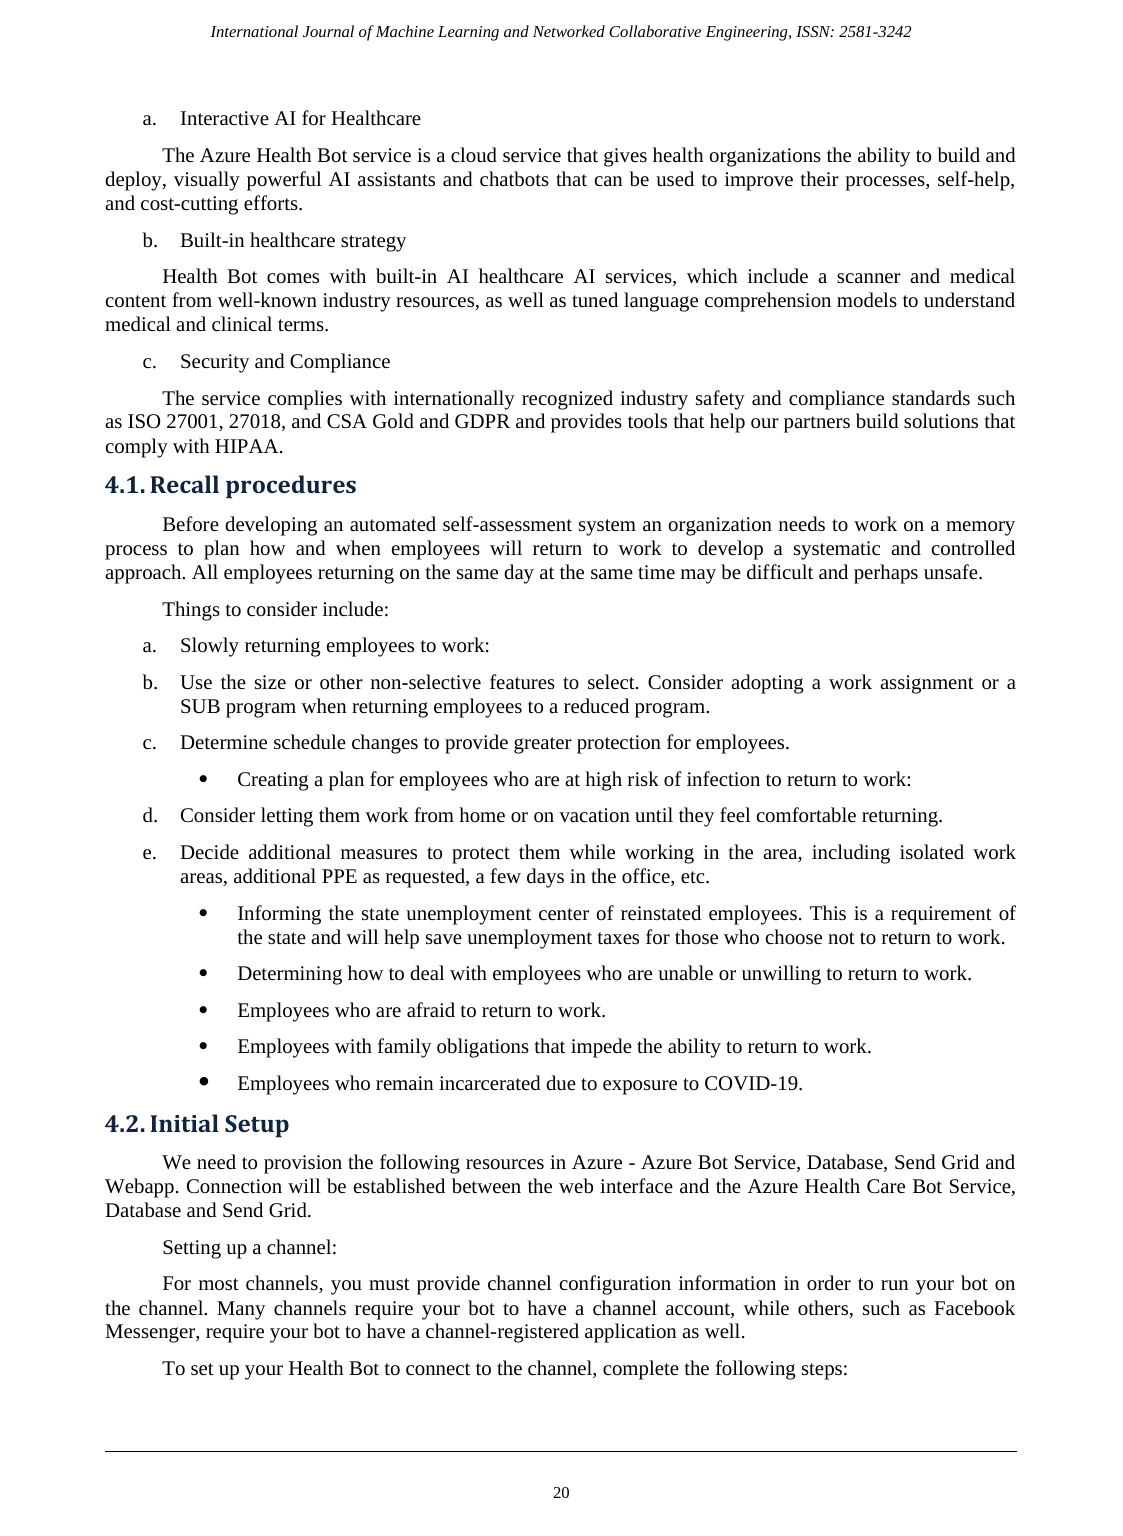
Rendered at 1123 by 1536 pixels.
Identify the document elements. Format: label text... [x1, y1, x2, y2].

list Employees who remain incarcerated due to exposure to COVID-19. [199, 1071, 1017, 1096]
text We need to provision the following resources in Azure - Azure Bot Service, Database, Send Grid and Webapp. Connection will be established between the web interface and the Azure Health Care Bot Service, Database and Send Grid. [105, 1150, 1017, 1222]
list Determine schedule changes to provide greater protection for employees. [142, 730, 1017, 754]
list Use the size or other non-selective features to select. Consider adopting a work assignment or a SUB program when returning employees to a reduced program. [142, 670, 1017, 718]
list Decide additional measures to protect them while working in the area, including isolated work areas, additional PPE as requested, a few days in the office, etc. [142, 840, 1017, 888]
text Setting up a channel: [105, 1235, 1017, 1259]
text The service complies with internationally recognized industry safety and compliance standards such as ISO 27001, 27018, and CSA Gold and GDPR and provides tools that help our partners build solutions that comply with HIPAA. [105, 385, 1017, 458]
list Employees with family obligations that impede the ability to return to work. [199, 1034, 1017, 1058]
text Health Bot comes with built-in AI healthcare AI services, which include a scanner and medical content from well-known industry resources, as well as tuned language comprehension models to understand medical and clinical terms. [105, 264, 1017, 336]
text Recall procedures [104, 470, 1017, 499]
list Informing the state unemployment center of reinstated employees. This is a requirement of the state and will help save unemployment taxes for those who choose not to return to work. [199, 901, 1017, 949]
list Employees who are afraid to return to work. [199, 998, 1017, 1022]
list Creating a plan for employees who are at high risk of infection to return to work: [199, 767, 1017, 791]
list Built-in healthcare strategy [142, 228, 1017, 252]
list Interactive AI for Healthcare [142, 106, 1017, 130]
text The Azure Health Bot service is a cloud service that gives health organizations the ability to build and deploy, visually powerful AI assistants and chatbots that can be used to improve their processes, self-help, and cost-cutting efforts. [105, 143, 1017, 215]
text For most channels, you must provide channel configuration information in order to run your bot on the channel. Many channels require your bot to have a channel account, while others, such as Facebook Messenger, require your bot to have a channel-registered application as well. [105, 1271, 1017, 1343]
text To set up your Health Bot to connect to the channel, complete the following steps: [105, 1356, 1017, 1380]
list Consider letting them work from home or on vacation until they feel comfortable returning. [142, 803, 1017, 827]
text Things to consider include: [105, 597, 1017, 621]
text Before developing an automated self-assessment system an organization needs to work on a memory process to plan how and when employees will return to work to develop a systematic and controlled approach. All employees returning on the same day at the same time may be difficult and perhaps unsafe. [105, 512, 1017, 584]
text Initial Setup [104, 1108, 1017, 1138]
list Slowly returning employees to work: [142, 633, 1017, 657]
list Security and Compliance [142, 349, 1017, 373]
list Determining how to deal with employees who are unable or unwilling to return to work. [199, 961, 1017, 985]
